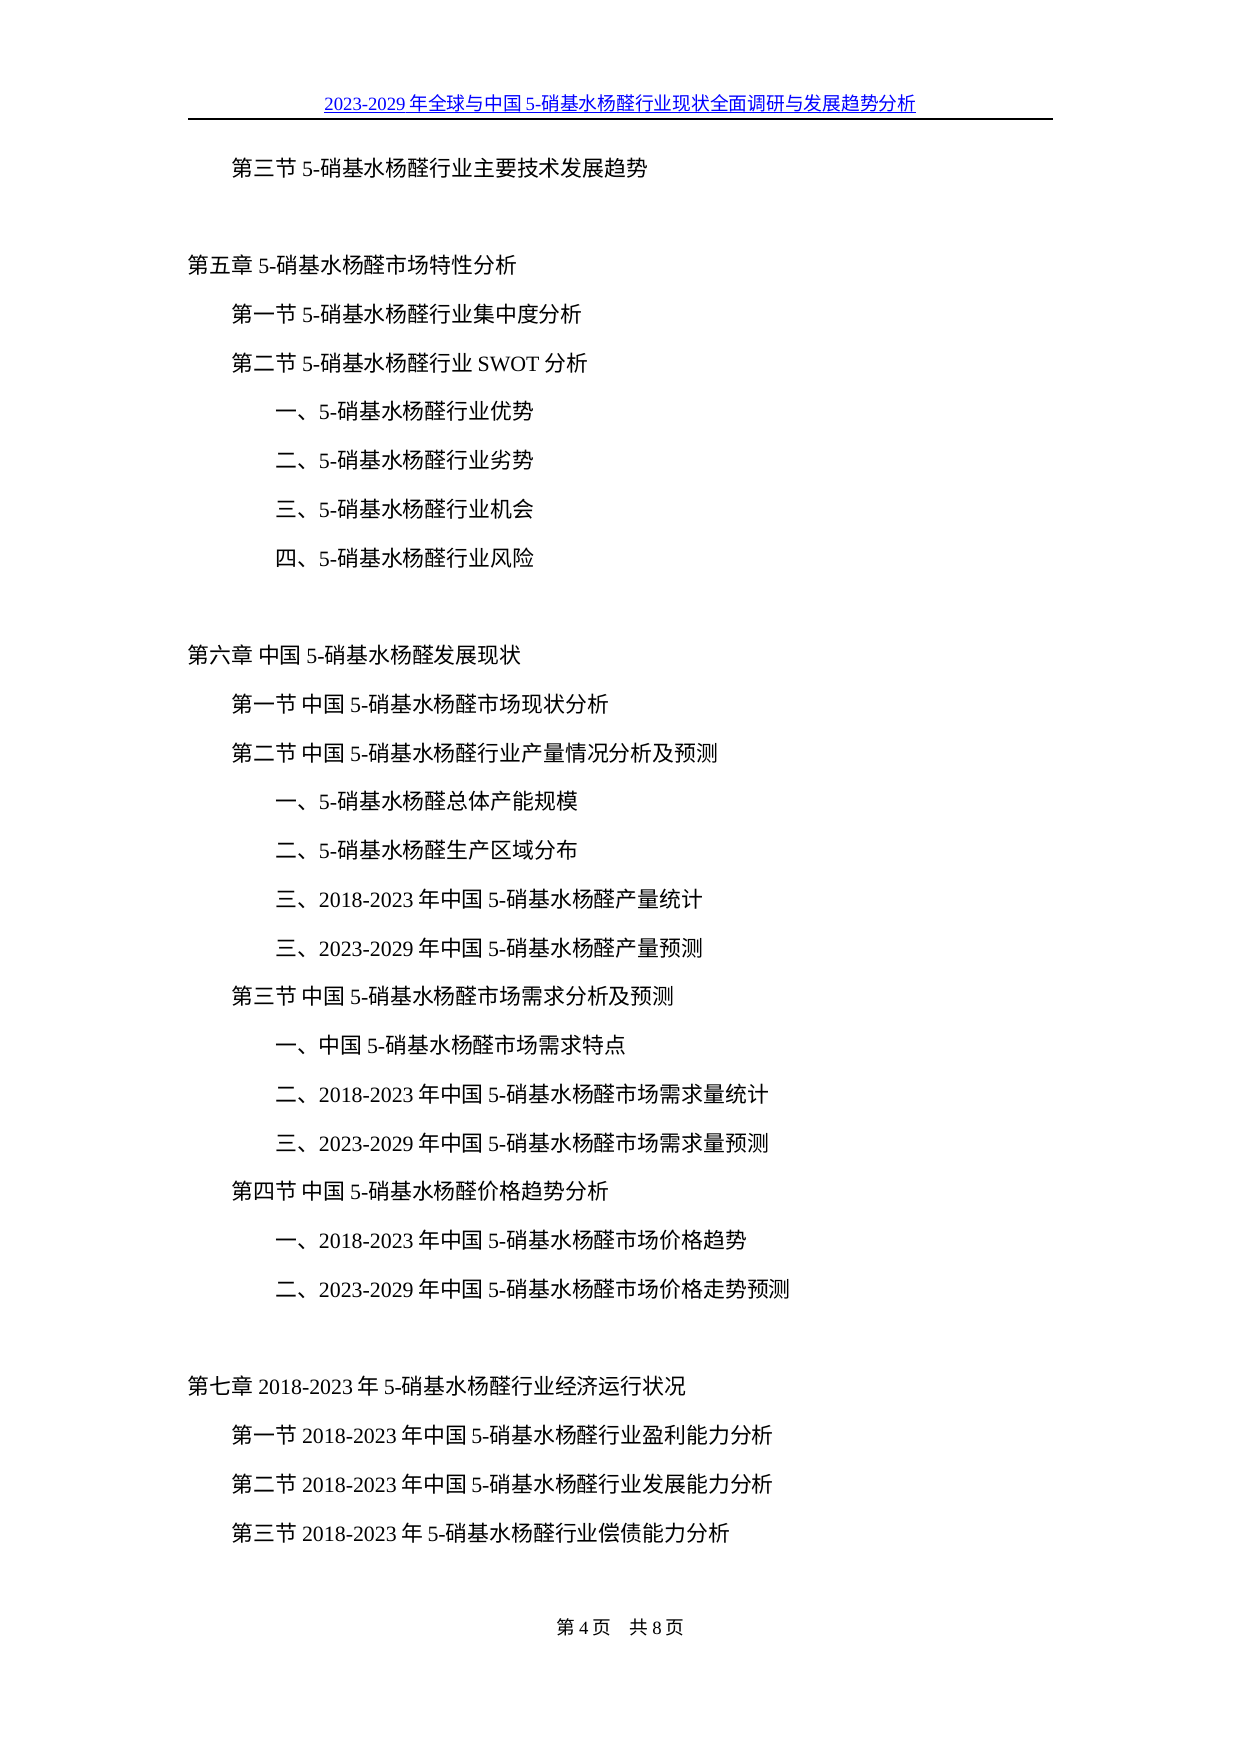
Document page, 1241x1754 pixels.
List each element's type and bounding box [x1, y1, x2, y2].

text [187, 150, 1053, 1548]
